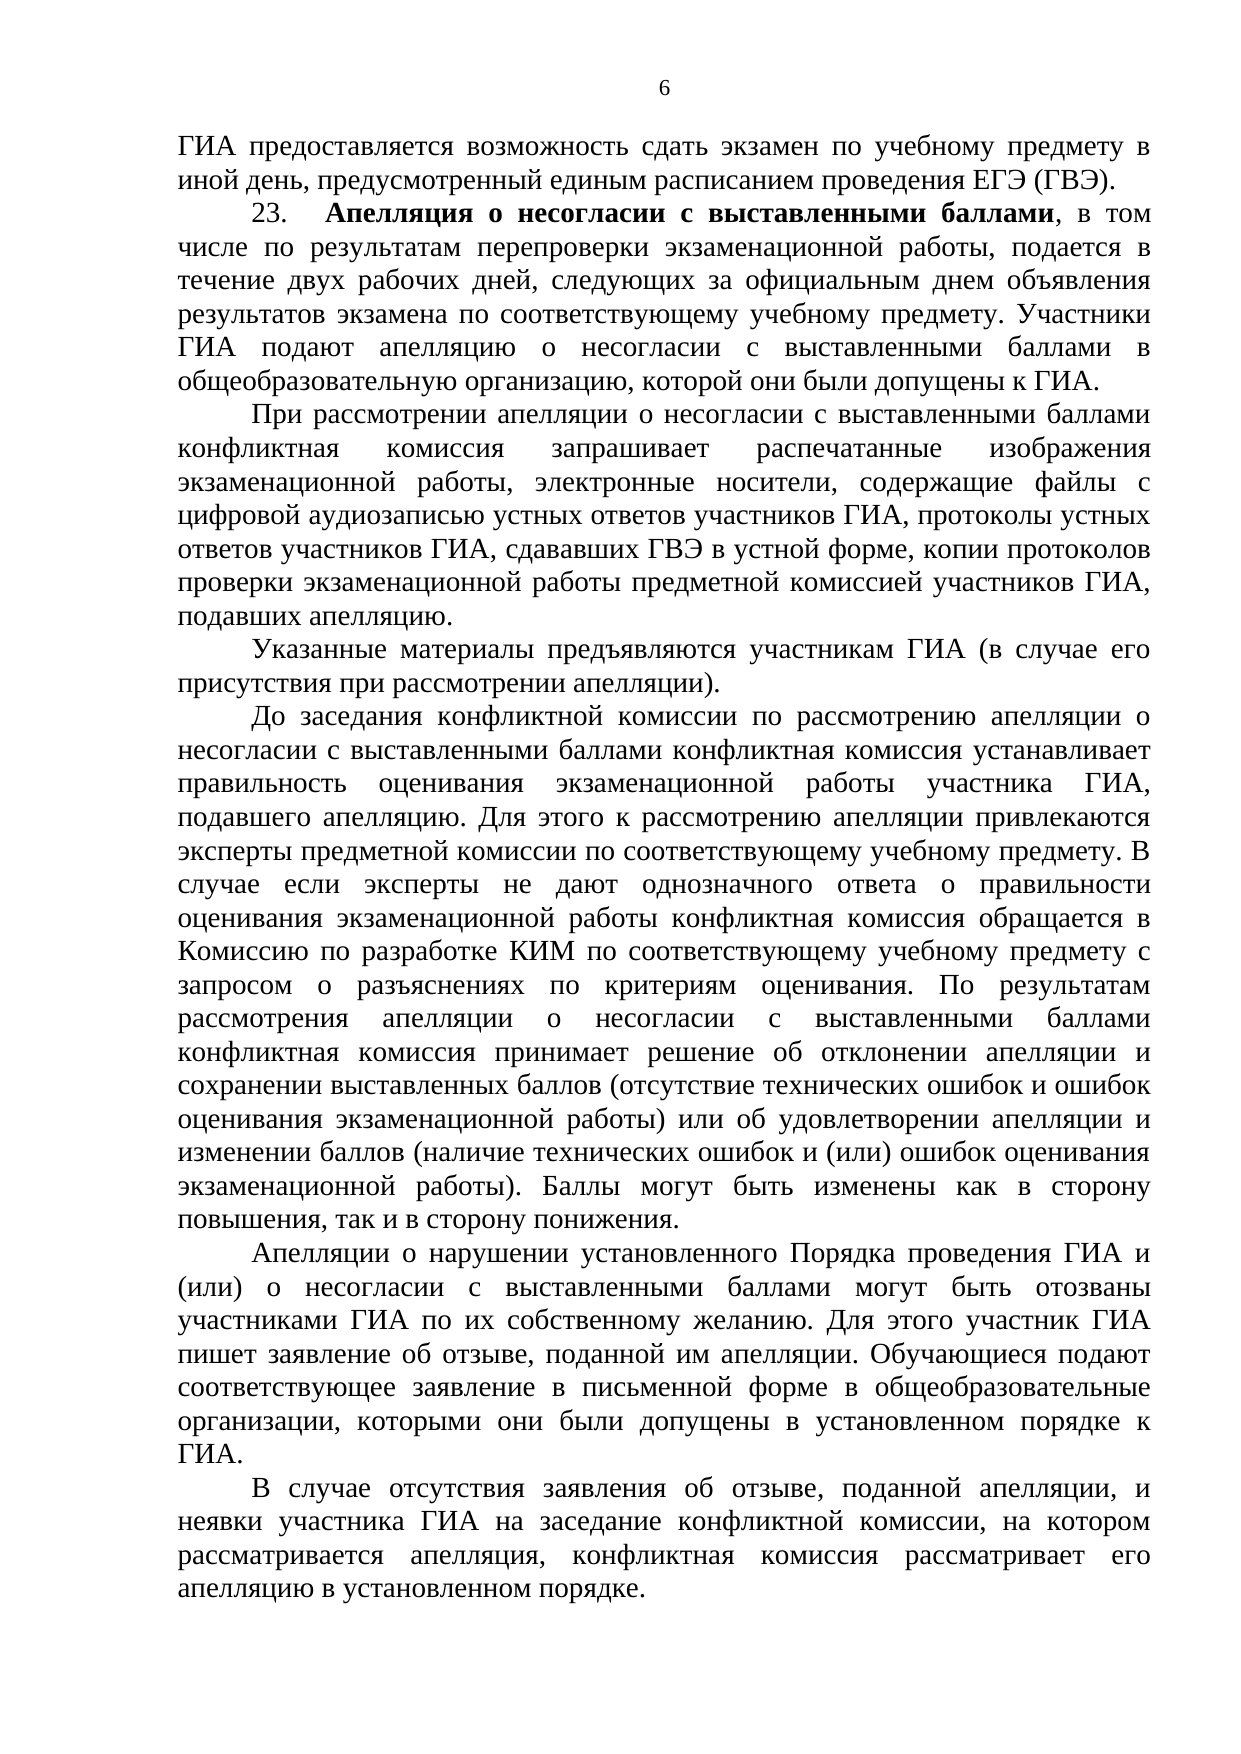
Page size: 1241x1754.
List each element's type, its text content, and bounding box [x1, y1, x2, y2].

text Указанные материалы предъявляются участникам ГИА (в случае его присутствия при рассмотрении апелляции). [177, 631, 1152, 698]
text 23. Апелляция о несогласии с выставленными баллами, в том числе по результатам перепроверки экзаменационной работы, подается в течение двух рабочих дней, следующих за официальным днем объявления результатов экзамена по соответствующему учебному предмету. Участники ГИА подают апелляцию о несогласии с выставленными баллами в общеобразовательную организацию, которой они были допущены к ГИА. [177, 195, 1152, 397]
text В случае отсутствия заявления об отзыве, поданной апелляции, и неявки участника ГИА на заседание конфликтной комиссии, на котором рассматривается апелляция, конфликтная комиссия рассматривает его апелляцию в установленном порядке. [177, 1470, 1152, 1604]
text До заседания конфликтной комиссии по рассмотрению апелляции о несогласии с выставленными баллами конфликтная комиссия устанавливает правильность оценивания экзаменационной работы участника ГИА, подавшего апелляцию. Для этого к рассмотрению апелляции привлекаются эксперты предметной комиссии по соответствующему учебному предмету. В случае если эксперты не дают однозначного ответа о правильности оценивания экзаменационной работы конфликтная комиссия обращается в Комиссию по разработке КИМ по соответствующему учебному предмету с запросом о разъяснениях по критериям оценивания. По результатам рассмотрения апелляции о несогласии с выставленными баллами конфликтная комиссия принимает решение об отклонении апелляции и сохранении выставленных баллов (отсутствие технических ошибок и ошибок оценивания экзаменационной работы) или об удовлетворении апелляции и изменении баллов (наличие технических ошибок и (или) ошибок оценивания экзаменационной работы). Баллы могут быть изменены как в сторону повышения, так и в сторону понижения. [177, 698, 1152, 1235]
text При рассмотрении апелляции о несогласии с выставленными баллами конфликтная комиссия запрашивает распечатанные изображения экзаменационной работы, электронные носители, содержащие файлы с цифровой аудиозаписью устных ответов участников ГИА, протоколы устных ответов участников ГИА, сдававших ГВЭ в устной форме, копии протоколов проверки экзаменационной работы предметной комиссией участников ГИА, подавших апелляцию. [177, 397, 1152, 631]
text Апелляции о нарушении установленного Порядка проведения ГИА и (или) о несогласии с выставленными баллами могут быть отозваны участниками ГИА по их собственному желанию. Для этого участник ГИА пишет заявление об отзыве, поданной им апелляции. Обучающиеся подают соответствующее заявление в письменной форме в общеобразовательные организации, которыми они были допущены в установленном порядке к ГИА. [177, 1235, 1152, 1470]
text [177, 128, 1152, 195]
